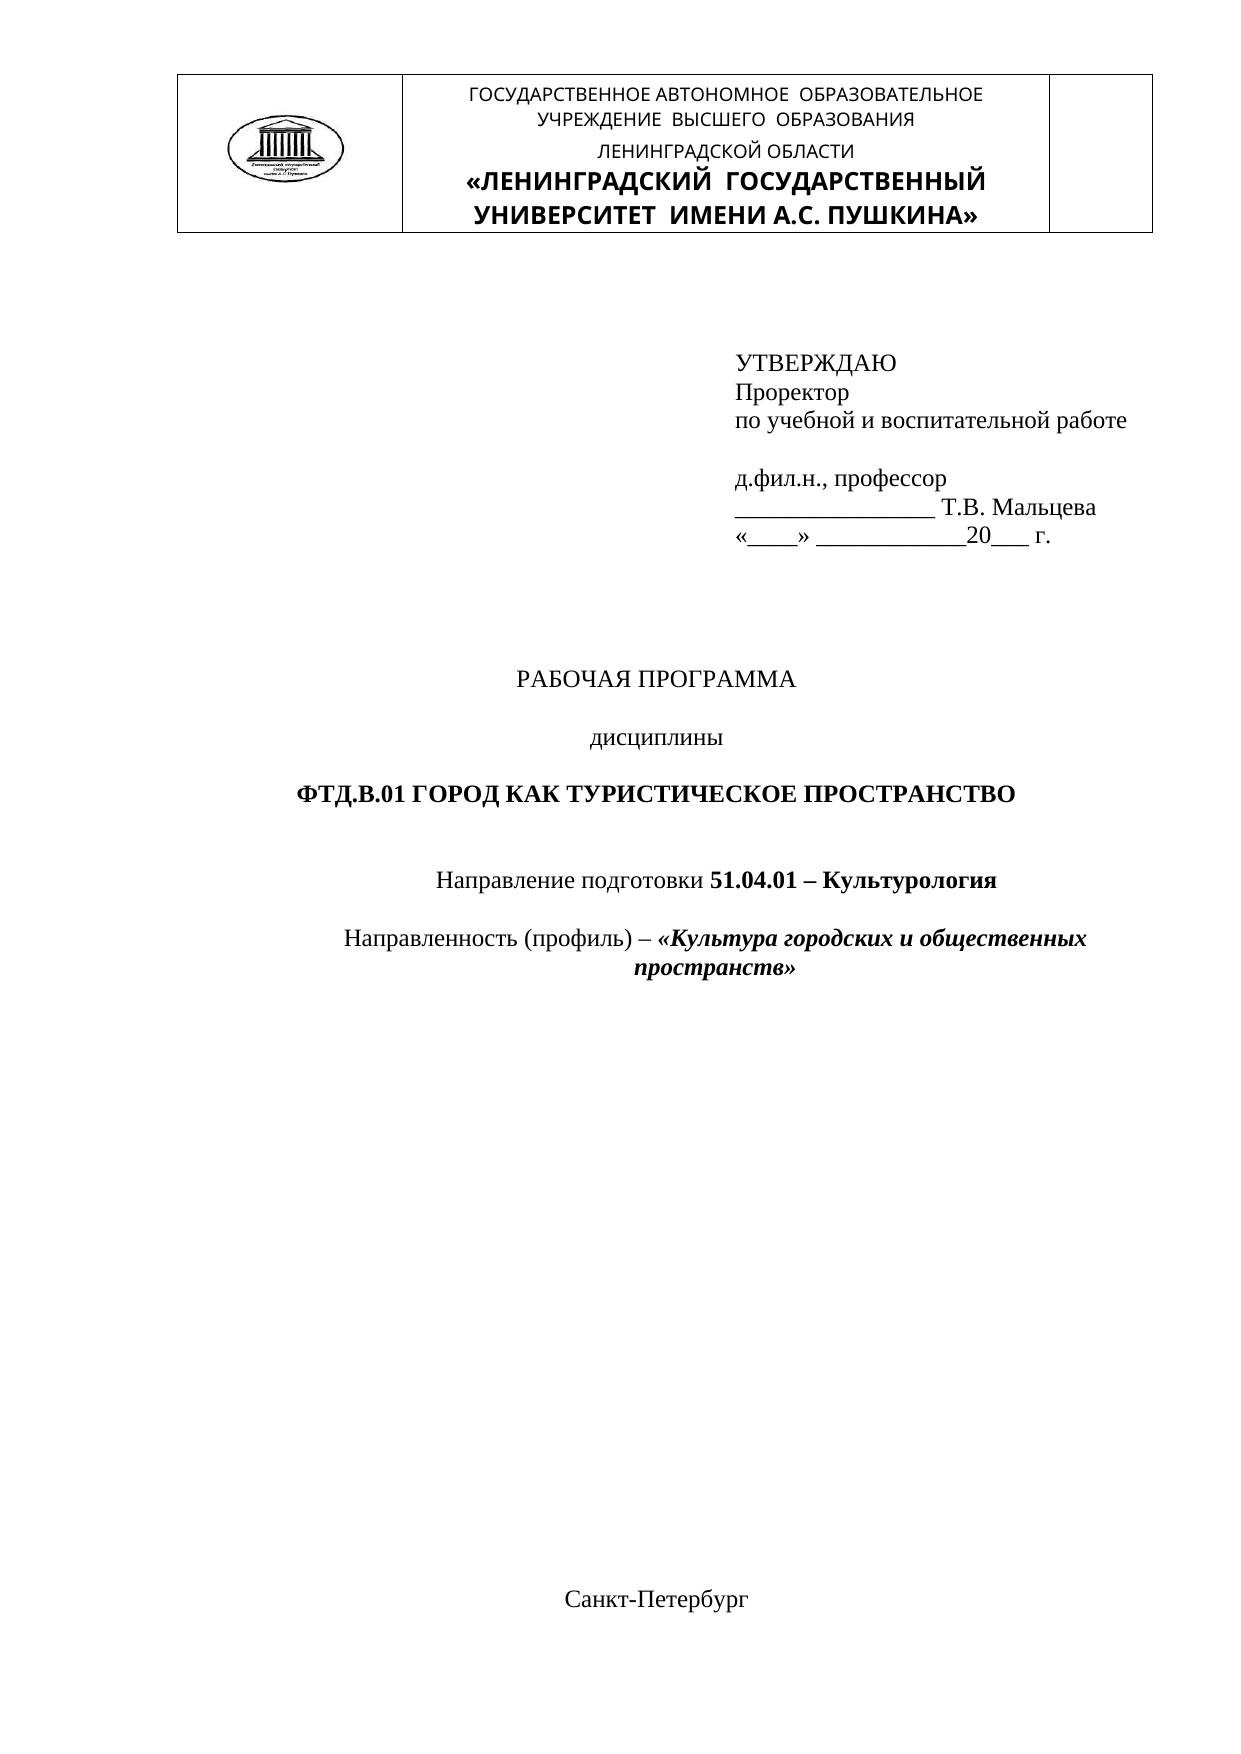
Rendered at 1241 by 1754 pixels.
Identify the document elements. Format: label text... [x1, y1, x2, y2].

picture [199, 85, 382, 213]
